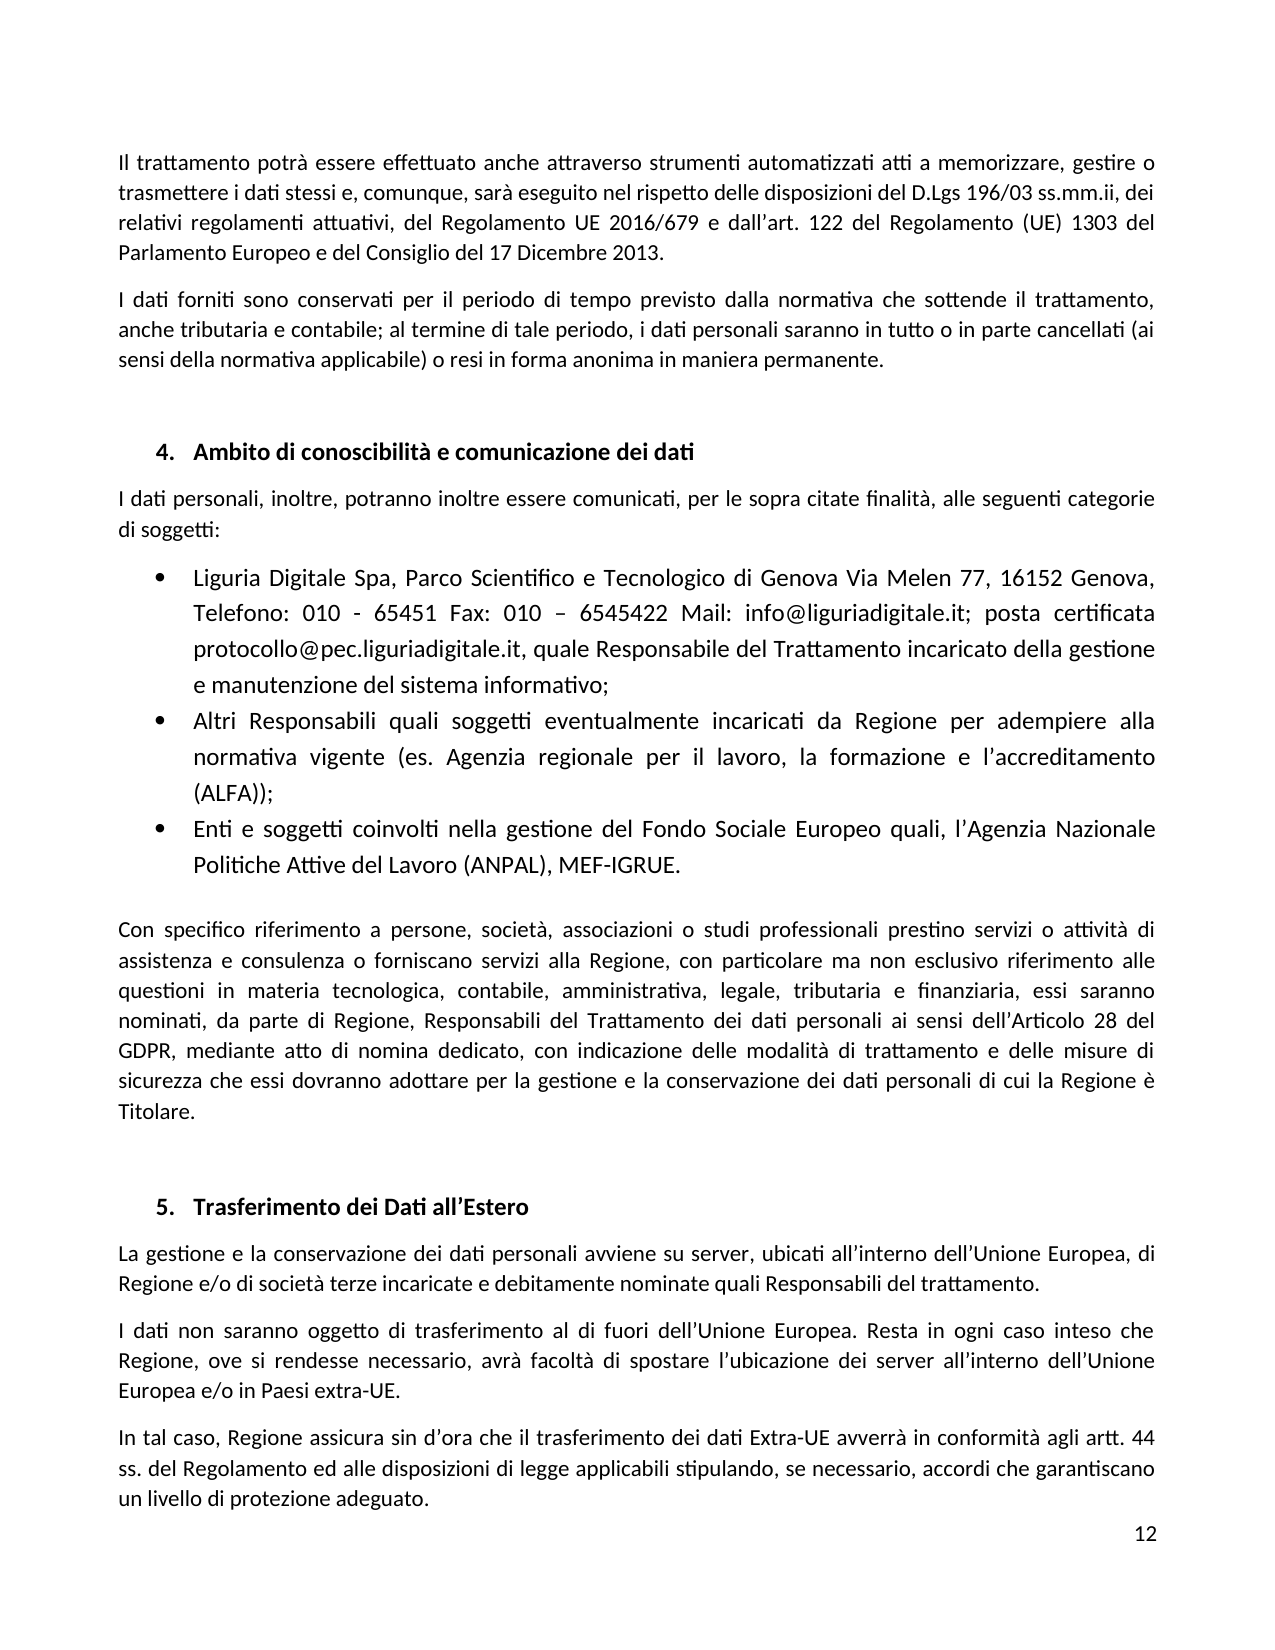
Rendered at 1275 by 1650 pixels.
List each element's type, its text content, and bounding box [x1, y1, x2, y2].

list Trasferimento dei Dati all’Estero [156, 1191, 1157, 1221]
text In tal caso, Regione assicura sin d’ora che il trasferimento dei dati Extra-UE avverrà in conformità agli artt. 44 ss. del Regolamento ed alle disposizioni di legge applicabili stipulando, se necessario, accordi che garantiscano un livello di protezione adeguato. [118, 1423, 1157, 1512]
text I dati non saranno oggetto di trasferimento al di fuori dell’Unione Europea. Resta in ogni caso inteso che Regione, ove si rendesse necessario, avrà facoltà di spostare l’ubicazione dei server all’interno dell’Unione Europea e/o in Paesi extra-UE. [118, 1316, 1157, 1404]
text I dati personali, inoltre, potranno inoltre essere comunicati, per le sopra citate finalità, alle seguenti categorie di soggetti: [118, 484, 1157, 543]
list Liguria Digitale Spa, Parco Scientifico e Tecnologico di Genova Via Melen 77, 16152 Genova, Telefono: 010 - 65451 Fax: 010 – 6545422 Mail: info@liguriadigitale.it; posta certificata protocollo@pec.liguriadigitale.it, quale Responsabile del Trattamento incaricato della gestione e manutenzione del sistema informativo; [156, 562, 1157, 700]
text La gestione e la conservazione dei dati personali avviene su server, ubicati all’interno dell’Unione Europea, di Regione e/o di società terze incaricate e debitamente nominate quali Responsabili del trattamento. [118, 1239, 1157, 1297]
list Enti e soggetti coinvolti nella gestione del Fondo Sociale Europeo quali, l’Agenzia Nazionale Politiche Attive del Lavoro (ANPAL), MEF-IGRUE. [156, 813, 1157, 880]
text Il trattamento potrà essere effettuato anche attraverso strumenti automatizzati atti a memorizzare, gestire o trasmettere i dati stessi e, comunque, sarà eseguito nel rispetto delle disposizioni del D.Lgs 196/03 ss.mm.ii, dei relativi regolamenti attuativi, del Regolamento UE 2016/679 e dall’art. 122 del Regolamento (UE) 1303 del Parlamento Europeo e del Consiglio del 17 Dicembre 2013. [118, 148, 1157, 266]
text Con specifico riferimento a persone, società, associazioni o studi professionali prestino servizi o attività di assistenza e consulenza o forniscano servizi alla Regione, con particolare ma non esclusivo riferimento alle questioni in materia tecnologica, contabile, amministrativa, legale, tributaria e finanziaria, essi saranno nominati, da parte di Regione, Responsabili del Trattamento dei dati personali ai sensi dell’Articolo 28 del GDPR, mediante atto di nomina dedicato, con indicazione delle modalità di trattamento e delle misure di sicurezza che essi dovranno adottare per la gestione e la conservazione dei dati personali di cui la Regione è Titolare. [118, 916, 1157, 1125]
text I dati forniti sono conservati per il periodo di tempo previsto dalla normativa che sottende il trattamento, anche tributaria e contabile; al termine di tale periodo, i dati personali saranno in tutto o in parte cancellati (ai sensi della normativa applicabile) o resi in forma anonima in maniera permanente. [118, 285, 1157, 373]
list Altri Responsabili quali soggetti eventualmente incaricati da Regione per adempiere alla normativa vigente (es. Agenzia regionale per il lavoro, la formazione e l’accreditamento (ALFA)); [156, 705, 1157, 808]
list Ambito di conoscibilità e comunicazione dei dati [156, 436, 1157, 467]
